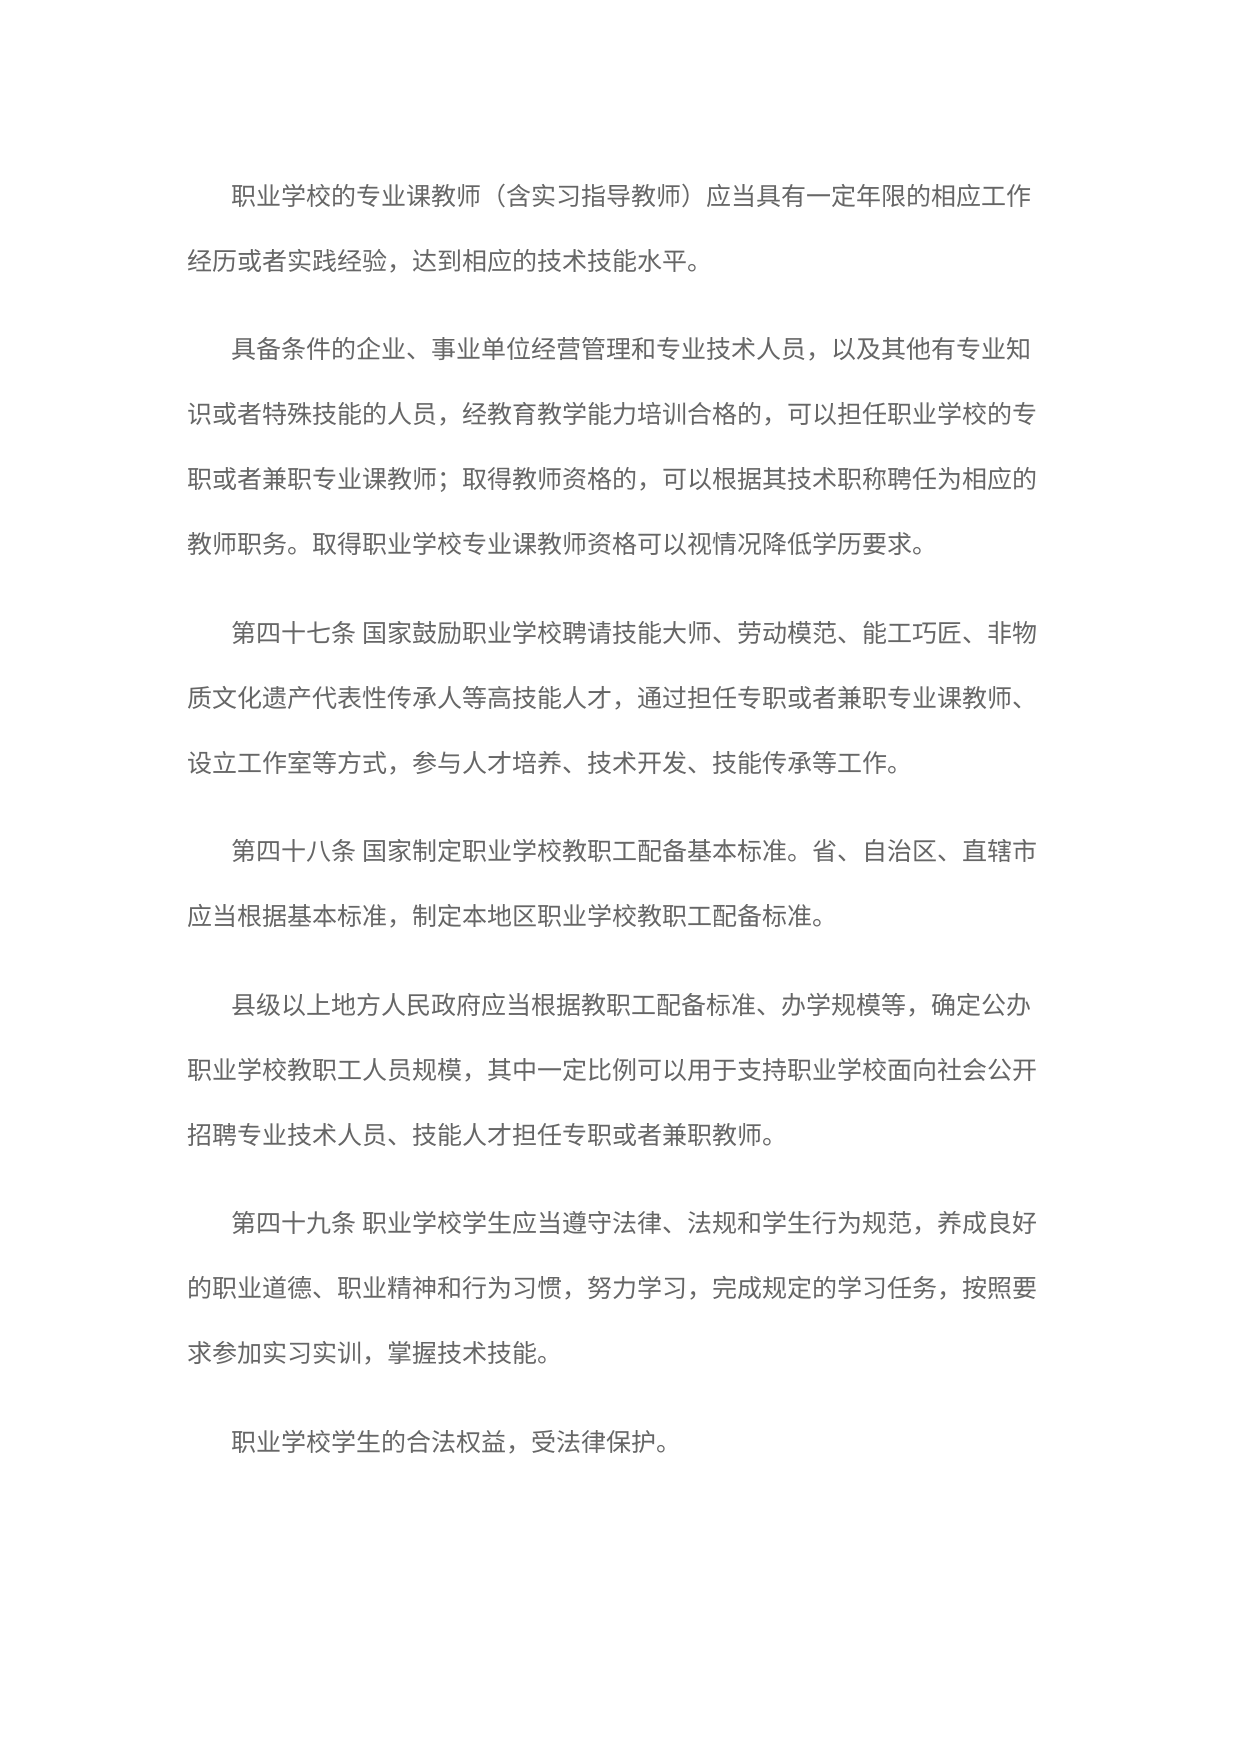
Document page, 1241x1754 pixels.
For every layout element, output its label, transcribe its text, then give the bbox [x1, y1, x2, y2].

text 职业学校的专业课教师（含实习指导教师）应当具有一定年限的相应工作经历或者实践经验，达到相应的技术技能水平。 [187, 162, 1053, 292]
text 第四十八条 国家制定职业学校教职工配备基本标准。省、自治区、直辖市应当根据基本标准，制定本地区职业学校教职工配备标准。 [187, 817, 1053, 947]
text 县级以上地方人民政府应当根据教职工配备标准、办学规模等，确定公办职业学校教职工人员规模，其中一定比例可以用于支持职业学校面向社会公开招聘专业技术人员、技能人才担任专职或者兼职教师。 [187, 971, 1053, 1166]
text 具备条件的企业、事业单位经营管理和专业技术人员，以及其他有专业知识或者特殊技能的人员，经教育教学能力培训合格的，可以担任职业学校的专职或者兼职专业课教师；取得教师资格的，可以根据其技术职称聘任为相应的教师职务。取得职业学校专业课教师资格可以视情况降低学历要求。 [187, 315, 1053, 575]
text 第四十九条 职业学校学生应当遵守法律、法规和学生行为规范，养成良好的职业道德、职业精神和行为习惯，努力学习，完成规定的学习任务，按照要求参加实习实训，掌握技术技能。 [187, 1189, 1053, 1384]
text 职业学校学生的合法权益，受法律保护。 [187, 1408, 1053, 1473]
text 第四十七条 国家鼓励职业学校聘请技能大师、劳动模范、能工巧匠、非物质文化遗产代表性传承人等高技能人才，通过担任专职或者兼职专业课教师、设立工作室等方式，参与人才培养、技术开发、技能传承等工作。 [187, 599, 1053, 794]
